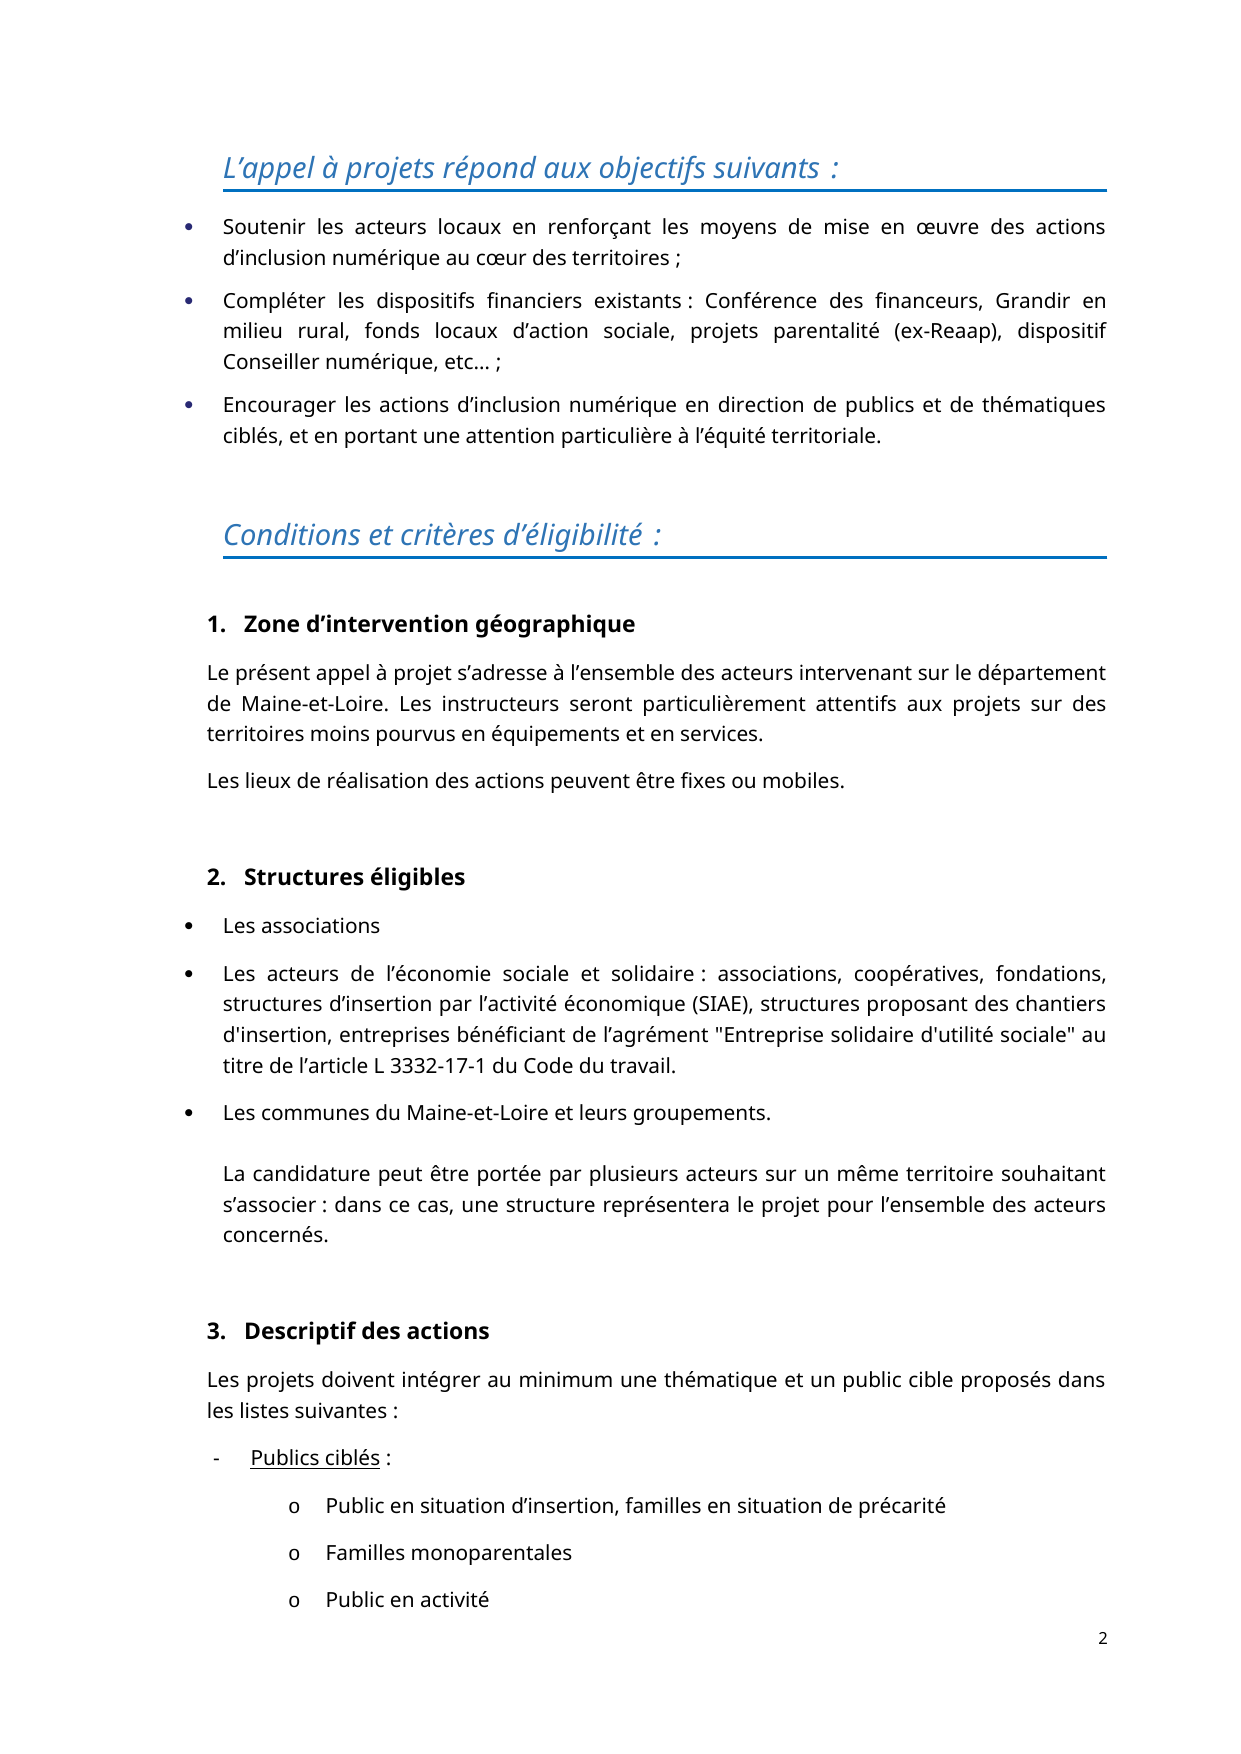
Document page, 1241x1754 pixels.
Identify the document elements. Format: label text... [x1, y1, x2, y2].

text Descriptif des actions [207, 1315, 1107, 1346]
list Conditions et critères d’éligibilité : [223, 514, 1107, 556]
list Les communes du Maine-et-Loire et leurs groupements. [185, 1098, 1107, 1127]
text Les lieux de réalisation des actions peuvent être fixes ou mobiles. [207, 767, 1107, 795]
list Publics ciblés : [213, 1443, 1107, 1472]
text Structures éligibles [207, 861, 1107, 892]
list Familles monoparentales [288, 1538, 1107, 1567]
text Zone d’intervention géographique [207, 608, 1107, 639]
list Soutenir les acteurs locaux en renforçant les moyens de mise en œuvre des actions d’inclusion numérique au cœur des territoires ; [185, 212, 1107, 271]
list Encourager les actions d’inclusion numérique en direction de publics et de thématiques ciblés, et en portant une attention particulière à l’équité territoriale. [185, 390, 1107, 449]
list La candidature peut être portée par plusieurs acteurs sur un même territoire souhaitant s’associer : dans ce cas, une structure représentera le projet pour l’ensemble des acteurs concernés. [223, 1159, 1107, 1249]
list Les projets doivent intégrer au minimum une thématique et un public cible proposés dans les listes suivantes : [207, 1366, 1107, 1425]
list Public en situation d’insertion, familles en situation de précarité [288, 1491, 1107, 1519]
list L’appel à projets répond aux objectifs suivants : [223, 148, 1107, 189]
list Public en activité [288, 1586, 1107, 1614]
list Les associations [185, 912, 1107, 940]
list Les acteurs de l’économie sociale et solidaire : associations, coopératives, fondations, structures d’insertion par l’activité économique (SIAE), structures proposant des chantiers d'insertion, entreprises bénéficiant de l’agrément "Entreprise solidaire d'utilité sociale" au titre de l’article L 3332-17-1 du Code du travail. [185, 959, 1107, 1079]
text Le présent appel à projet s’adresse à l’ensemble des acteurs intervenant sur le département de Maine-et-Loire. Les instructeurs seront particulièrement attentifs aux projets sur des territoires moins pourvus en équipements et en services. [207, 658, 1107, 748]
list Compléter les dispositifs financiers existants : Conférence des financeurs, Grandir en milieu rural, fonds locaux d’action sociale, projets parentalité (ex-Reaap), dispositif Conseiller numérique, etc… ; [185, 286, 1107, 376]
